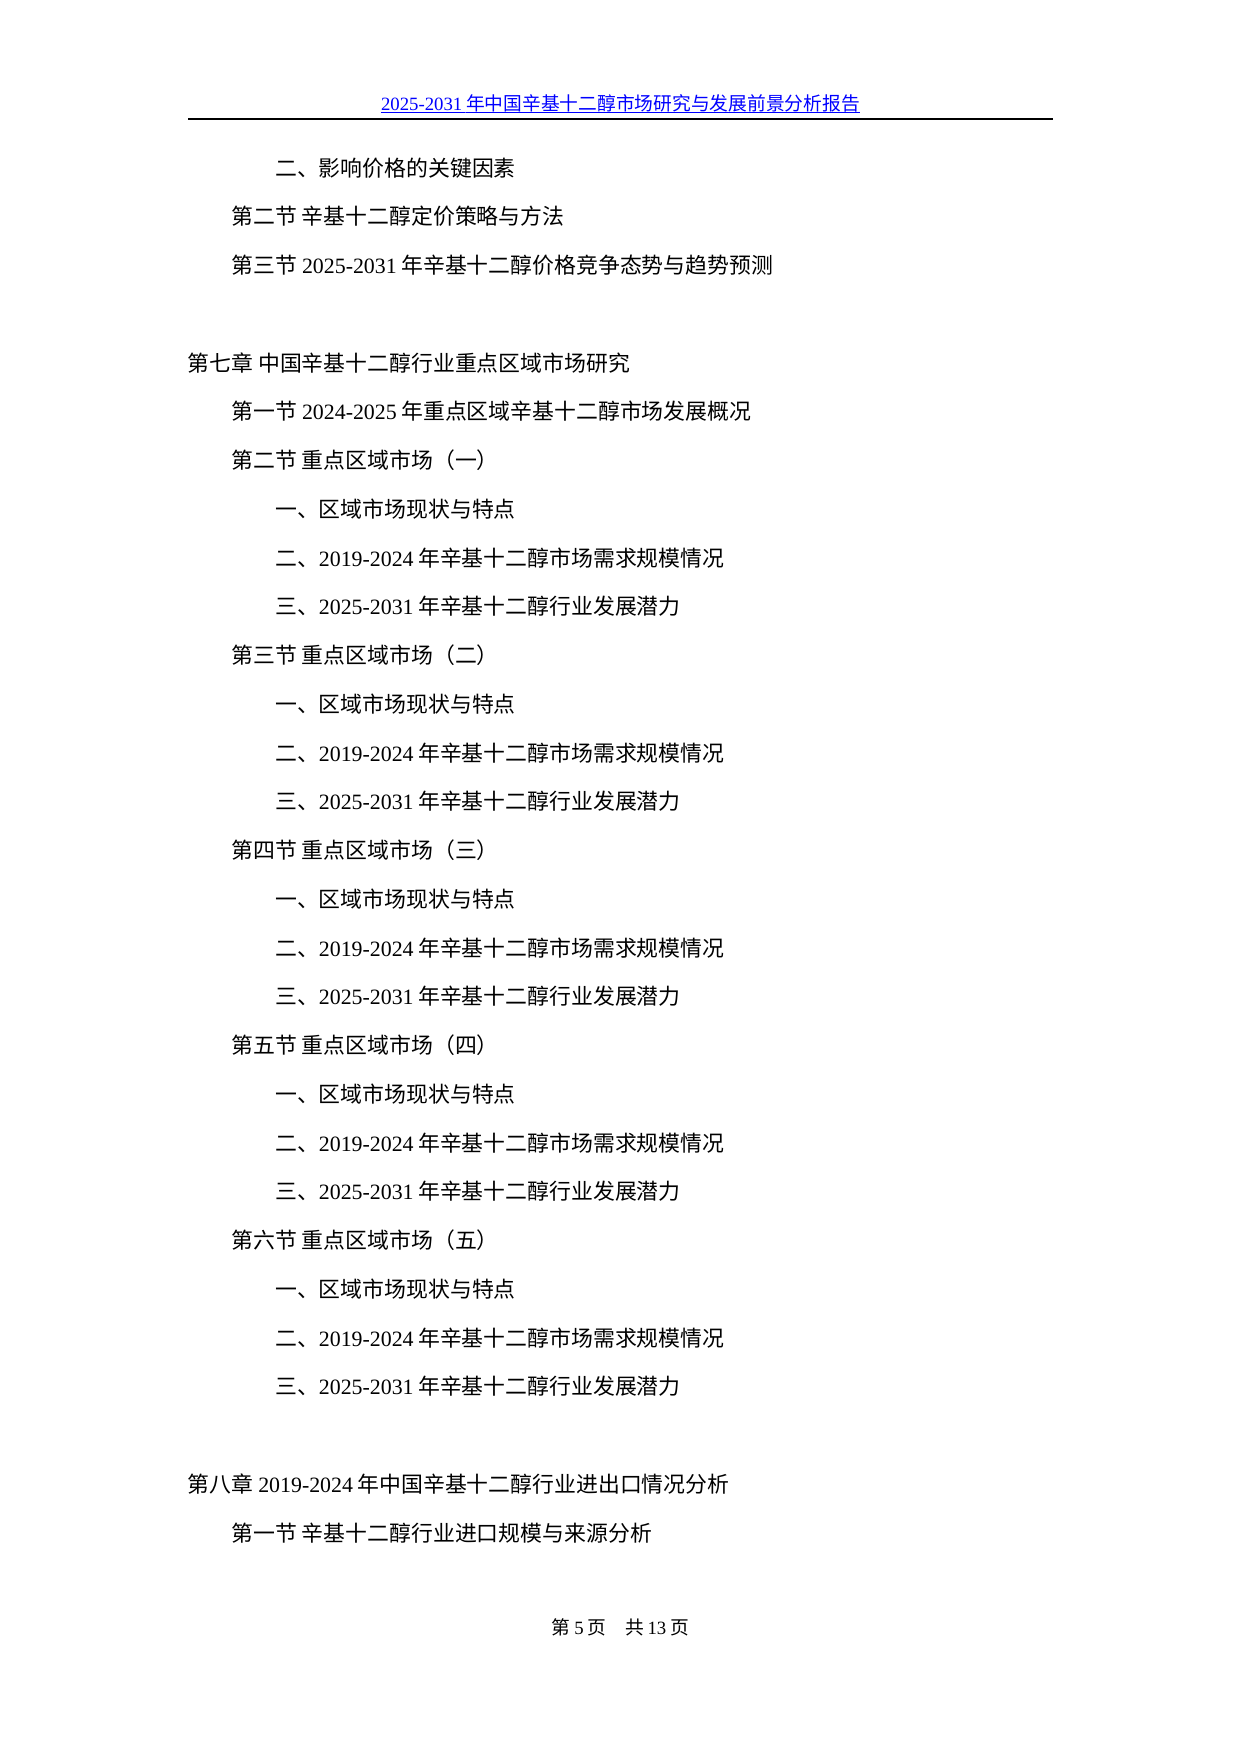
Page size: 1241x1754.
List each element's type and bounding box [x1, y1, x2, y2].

text [187, 150, 1053, 1548]
